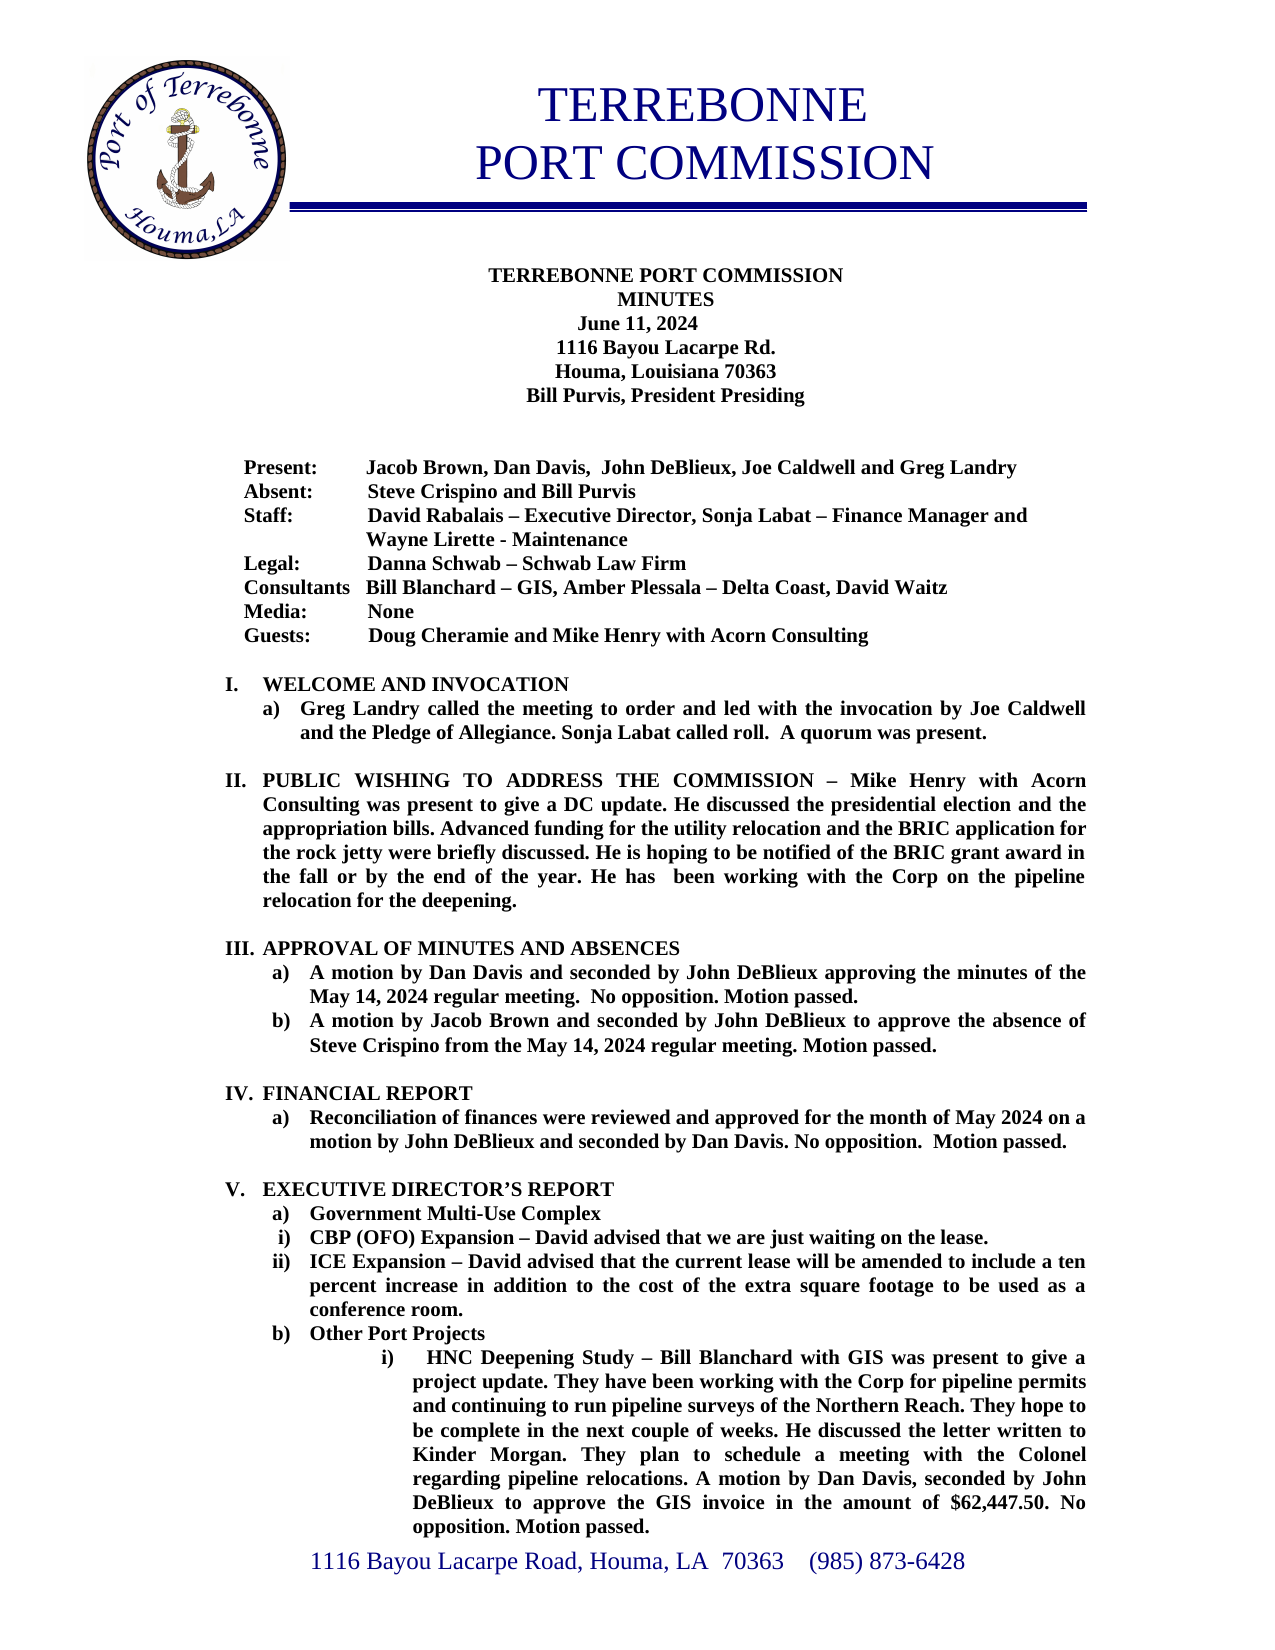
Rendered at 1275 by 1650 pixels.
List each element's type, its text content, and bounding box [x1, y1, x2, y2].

text MINUTES [244, 287, 1087, 311]
subtitle Staff: David Rabalais – Executive Director, Sonja Labat – Finance Manager and Wayne Lirette - Maintenance [244, 503, 1087, 551]
list Greg Landry called the meeting to order and led with the invocation by Joe Caldwell and the Pledge of Allegiance. Sonja Labat called roll. A quorum was present. [262, 696, 1087, 744]
list PUBLIC WISHING TO ADDRESS THE COMMISSION – Mike Henry with Acorn Consulting was present to give a DC update. He discussed the presidential election and the appropriation bills. Advanced funding for the utility relocation and the BRIC application for the rock jetty were briefly discussed. He is hoping to be notified of the BRIC grant award in the fall or by the end of the year. He has been working with the Corp on the pipeline relocation for the deepening. [225, 768, 1087, 912]
list ICE Expansion – David advised that the current lease will be amended to include a ten percent increase in addition to the cost of the extra square footage to be used as a conference room. [291, 1249, 1087, 1321]
list CBP (OFO) Expansion – David advised that we are just waiting on the lease. [291, 1225, 1087, 1249]
text 1116 Bayou Lacarpe Rd. [244, 335, 1087, 359]
text Legal: Danna Schwab – Schwab Law Firm [244, 551, 1087, 575]
list EXECUTIVE DIRECTOR’S REPORT [225, 1177, 1087, 1201]
list Government Multi-Use Complex [272, 1201, 1087, 1225]
list Other Port Projects [272, 1321, 1087, 1345]
subtitle Houma, Louisiana 70363 [244, 359, 1087, 383]
subtitle Bill Purvis, President Presiding [244, 383, 1087, 407]
subtitle Present: Jacob Brown, Dan Davis, John DeBlieux, Joe Caldwell and Greg Landry [244, 455, 1087, 479]
list HNC Deepening Study – Bill Blanchard with GIS was present to give a project update. They have been working with the Corp for pipeline permits and continuing to run pipeline surveys of the Northern Reach. They hope to be complete in the next couple of weeks. He discussed the letter written to Kinder Morgan. They plan to schedule a meeting with the Colonel regarding pipeline relocations. A motion by Dan Davis, seconded by John DeBlieux to approve the GIS invoice in the amount of $62,447.50. No opposition. Motion passed. [394, 1345, 1087, 1538]
text June 11, 2024 [244, 311, 1087, 335]
subtitle Media: None [244, 599, 1087, 623]
list Reconciliation of finances were reviewed and approved for the month of May 2024 on a motion by John DeBlieux and seconded by Dan Davis. No opposition. Motion passed. [272, 1105, 1087, 1153]
list A motion by Dan Davis and seconded by John DeBlieux approving the minutes of the May 14, 2024 regular meeting. No opposition. Motion passed. [272, 960, 1087, 1008]
text Absent: Steve Crispino and Bill Purvis [244, 479, 1087, 503]
subtitle Guests: Doug Cheramie and Mike Henry with Acorn Consulting [244, 623, 1087, 647]
subtitle TERREBONNE PORT COMMISSION [244, 262, 1087, 287]
list APPROVAL OF MINUTES AND ABSENCES [225, 936, 1087, 960]
list WELCOME AND INVOCATION [225, 672, 1087, 696]
list FINANCIAL REPORT [225, 1081, 1087, 1105]
list A motion by Jacob Brown and seconded by John DeBlieux to approve the absence of Steve Crispino from the May 14, 2024 regular meeting. Motion passed. [272, 1008, 1087, 1057]
picture [83, 56, 290, 260]
text Consultants Bill Blanchard – GIS, Amber Plessala – Delta Coast, David Waitz [244, 575, 1087, 599]
